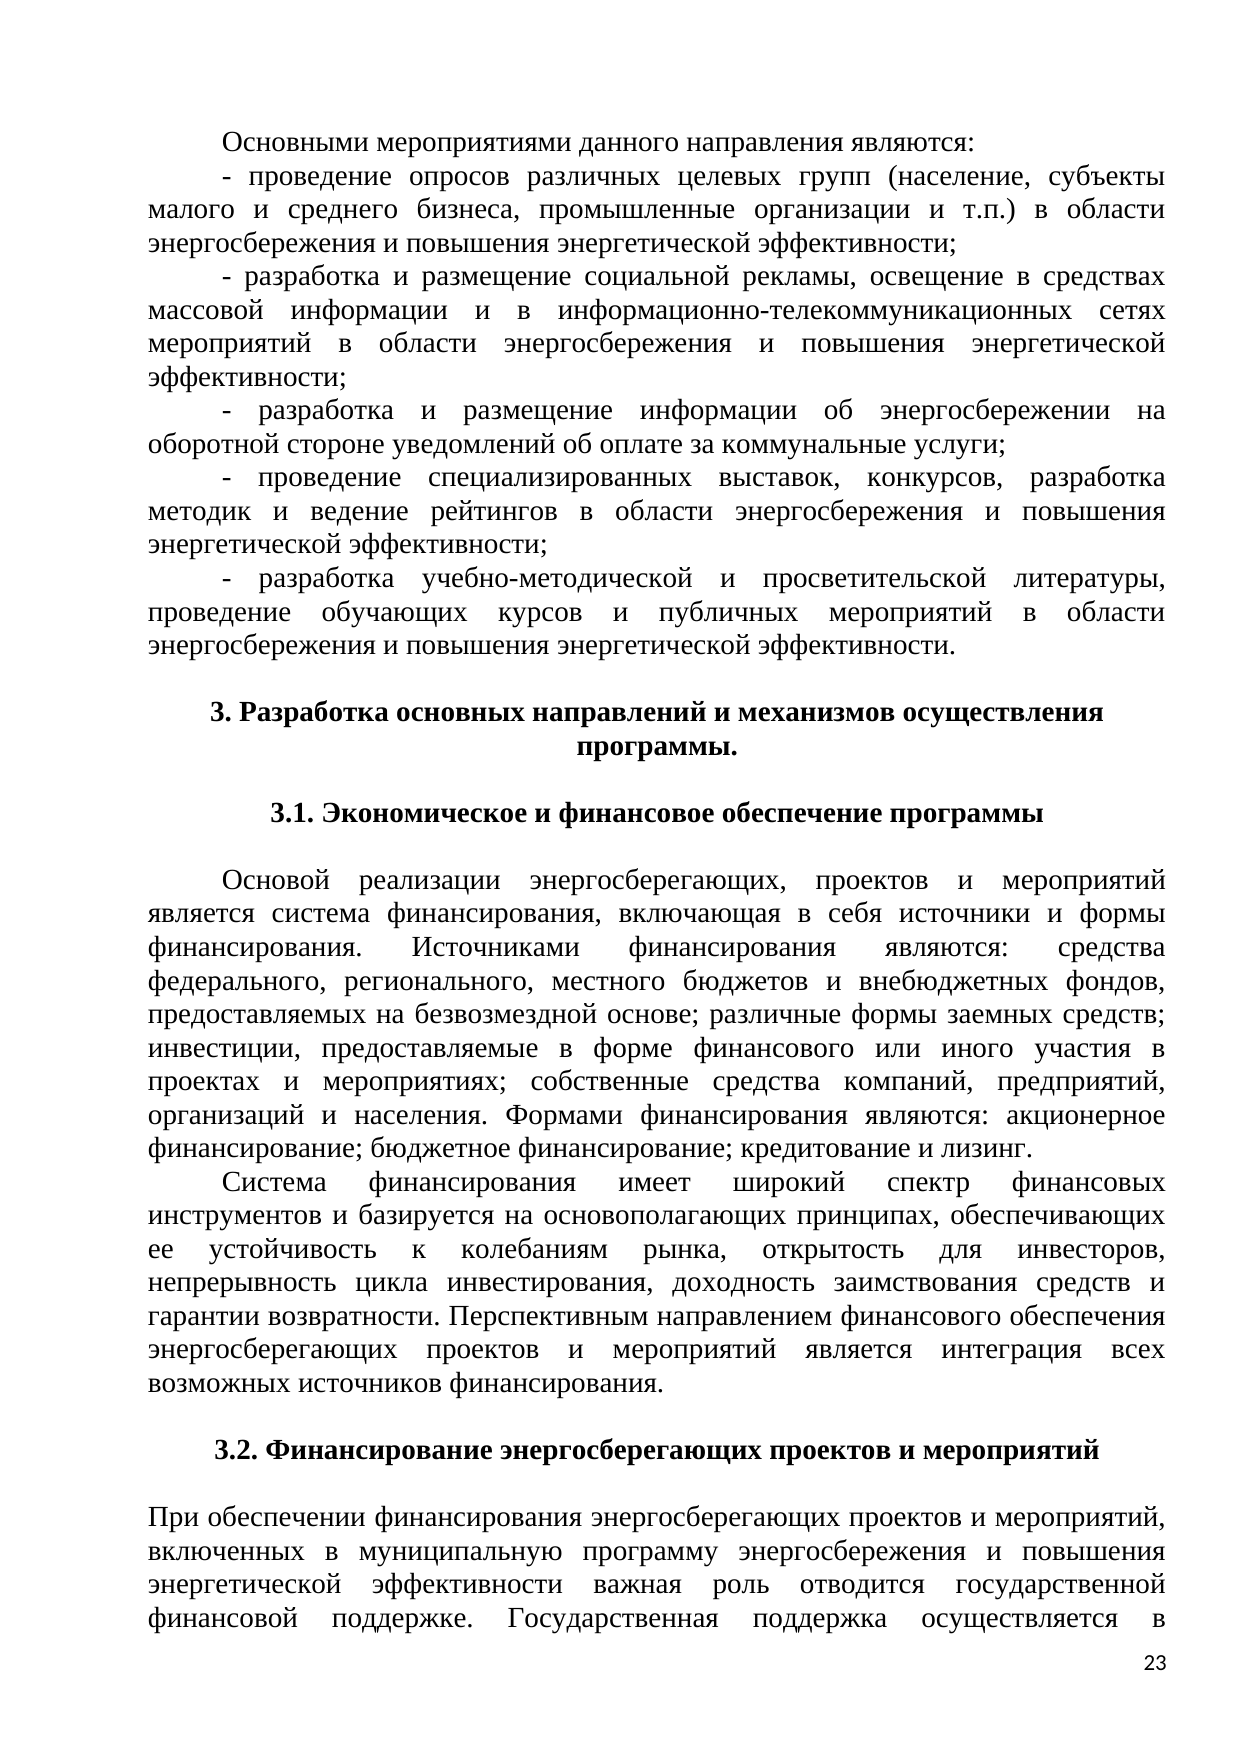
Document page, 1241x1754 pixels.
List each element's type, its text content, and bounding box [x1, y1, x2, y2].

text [148, 1499, 1166, 1633]
text - проведение специализированных выставок, конкурсов, разработка методик и ведение рейтингов в области энергосбережения и повышения энергетической эффективности; [148, 459, 1166, 560]
text 3.2. Финансирование энергосберегающих проектов и мероприятий [148, 1432, 1166, 1466]
text - разработка и размещение социальной рекламы, освещение в средствах массовой информации и в информационно-телекоммуникационных сетях мероприятий в области энергосбережения и повышения энергетической эффективности; [148, 258, 1166, 392]
text - проведение опросов различных целевых групп (население, субъекты малого и среднего бизнеса, промышленные организации и т.п.) в области энергосбережения и повышения энергетической эффективности; [148, 158, 1166, 258]
text Основными мероприятиями данного направления являются: [148, 124, 1166, 158]
text программы. [148, 728, 1166, 761]
text Система финансирования имеет широкий спектр финансовых инструментов и базируется на основополагающих принципах, обеспечивающих ее устойчивость к колебаниям рынка, открытость для инвесторов, непрерывность цикла инвестирования, доходность заимствования средств и гарантии возвратности. Перспективным направлением финансового обеспечения энергосберегающих проектов и мероприятий является интеграция всех возможных источников финансирования. [148, 1164, 1166, 1399]
text 3. Разработка основных направлений и механизмов осуществления [148, 694, 1166, 728]
text - разработка учебно-методической и просветительской литературы, проведение обучающих курсов и публичных мероприятий в области энергосбережения и повышения энергетической эффективности. [148, 560, 1166, 661]
text - разработка и размещение информации об энергосбережении на оборотной стороне уведомлений об оплате за коммунальные услуги; [148, 392, 1166, 459]
text Основой реализации энергосберегающих, проектов и мероприятий является система финансирования, включающая в себя источники и формы финансирования. Источниками финансирования являются: средства федерального, регионального, местного бюджетов и внебюджетных фондов, предоставляемых на безвозмездной основе; различные формы заемных средств; инвестиции, предоставляемые в форме финансового или иного участия в проектах и мероприятиях; собственные средства компаний, предприятий, организаций и населения. Формами финансирования являются: акционерное финансирование; бюджетное финансирование; кредитование и лизинг. [148, 862, 1166, 1164]
text 3.1. Экономическое и финансовое обеспечение программы [148, 795, 1166, 828]
